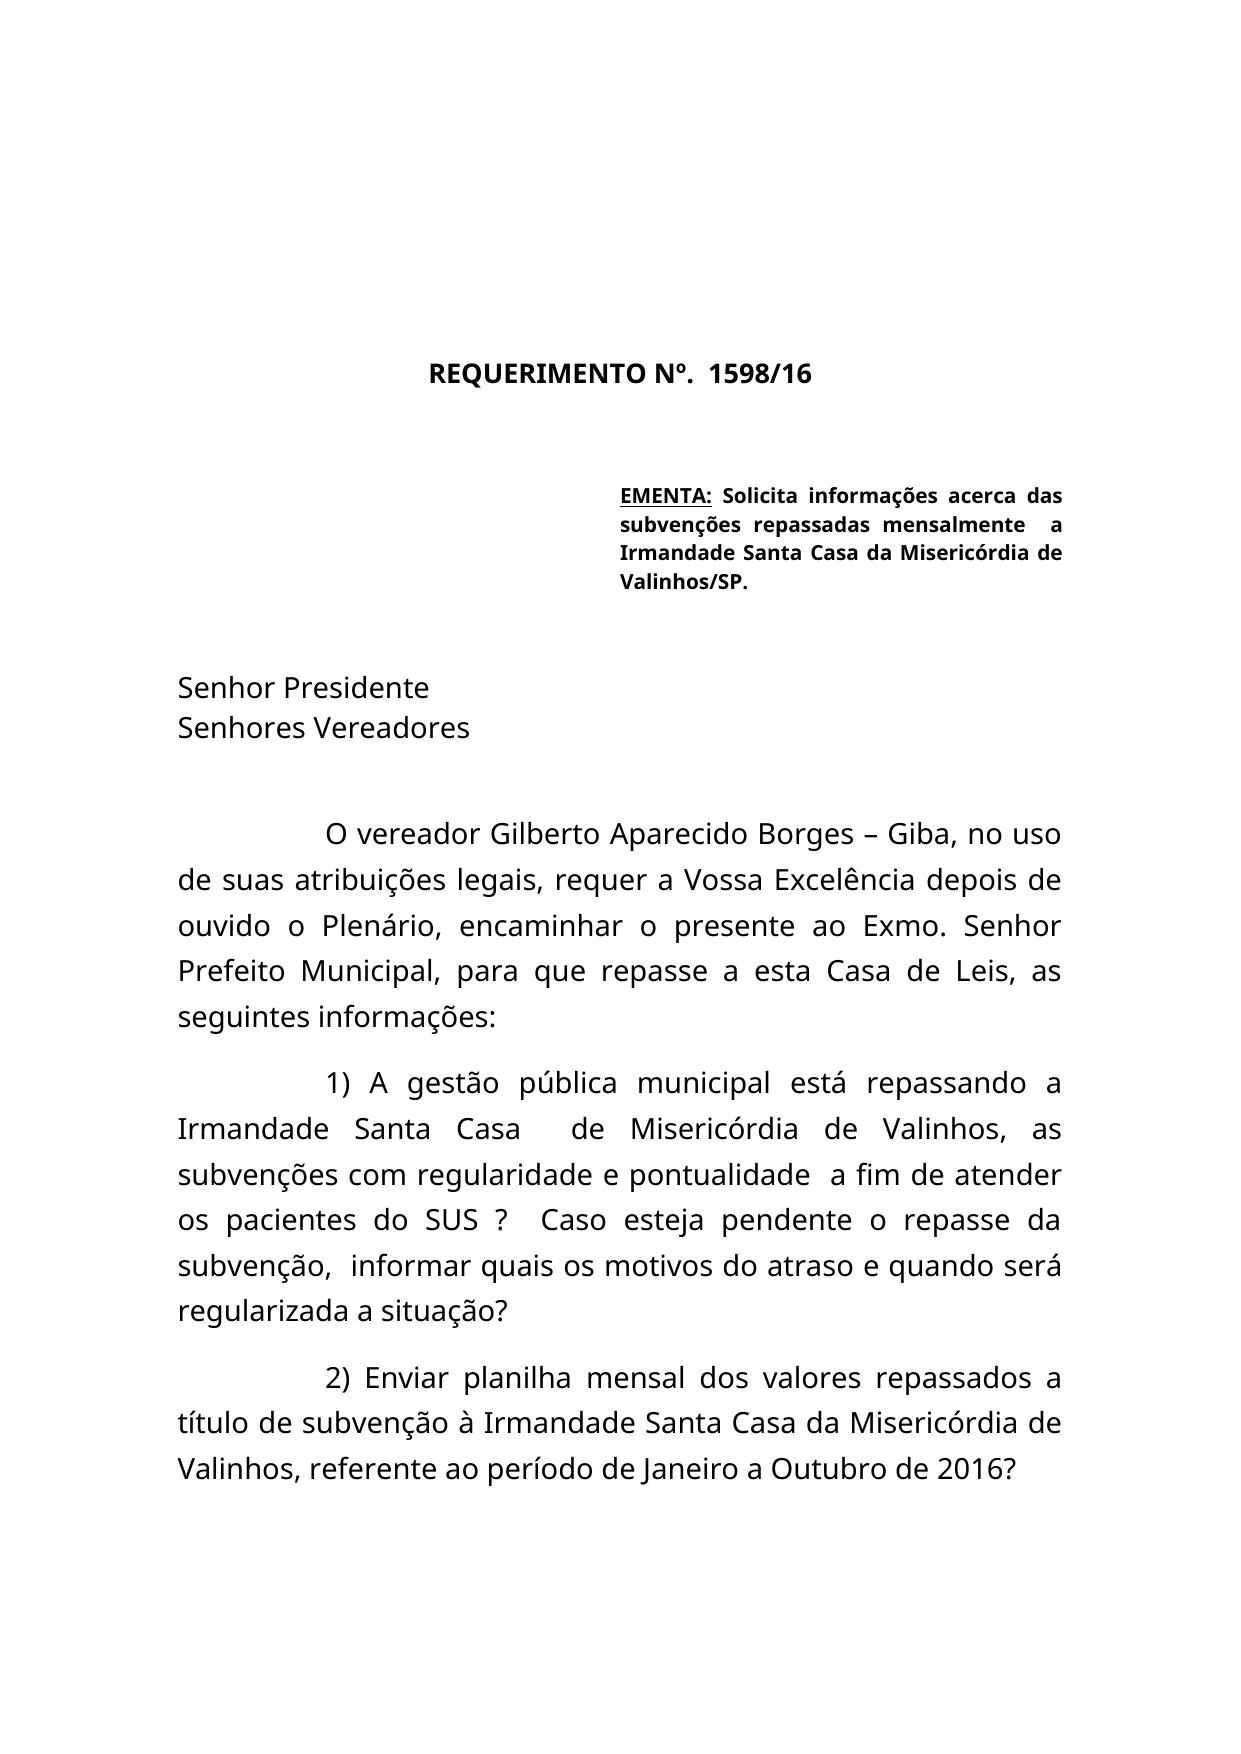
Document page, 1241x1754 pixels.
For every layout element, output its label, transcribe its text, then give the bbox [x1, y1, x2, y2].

text REQUERIMENTO Nº. 1598/16 [177, 355, 1063, 392]
text O vereador Gilberto Aparecido Borges – Giba, no uso de suas atribuições legais, requer a Vossa Excelência depois de ouvido o Plenário, encaminhar o presente ao Exmo. Senhor Prefeito Municipal, para que repasse a esta Casa de Leis, as seguintes informações: [177, 813, 1063, 1036]
text EMENTA: Solicita informações acerca das subvenções repassadas mensalmente a Irmandade Santa Casa da Misericórdia de Valinhos/SP. [620, 481, 1063, 595]
text 1) A gestão pública municipal está repassando a Irmandade Santa Casa de Misericórdia de Valinhos, as subvenções com regularidade e pontualidade a fim de atender os pacientes do SUS ? Caso esteja pendente o repasse da subvenção, informar quais os motivos do atraso e quando será regularizada a situação? [177, 1062, 1063, 1330]
text Senhores Vereadores [177, 707, 1063, 747]
text 2) Enviar planilha mensal dos valores repassados a título de subvenção à Irmandade Santa Casa da Misericórdia de Valinhos, referente ao período de Janeiro a Outubro de 2016? [177, 1357, 1063, 1488]
text Senhor Presidente [177, 668, 1063, 707]
